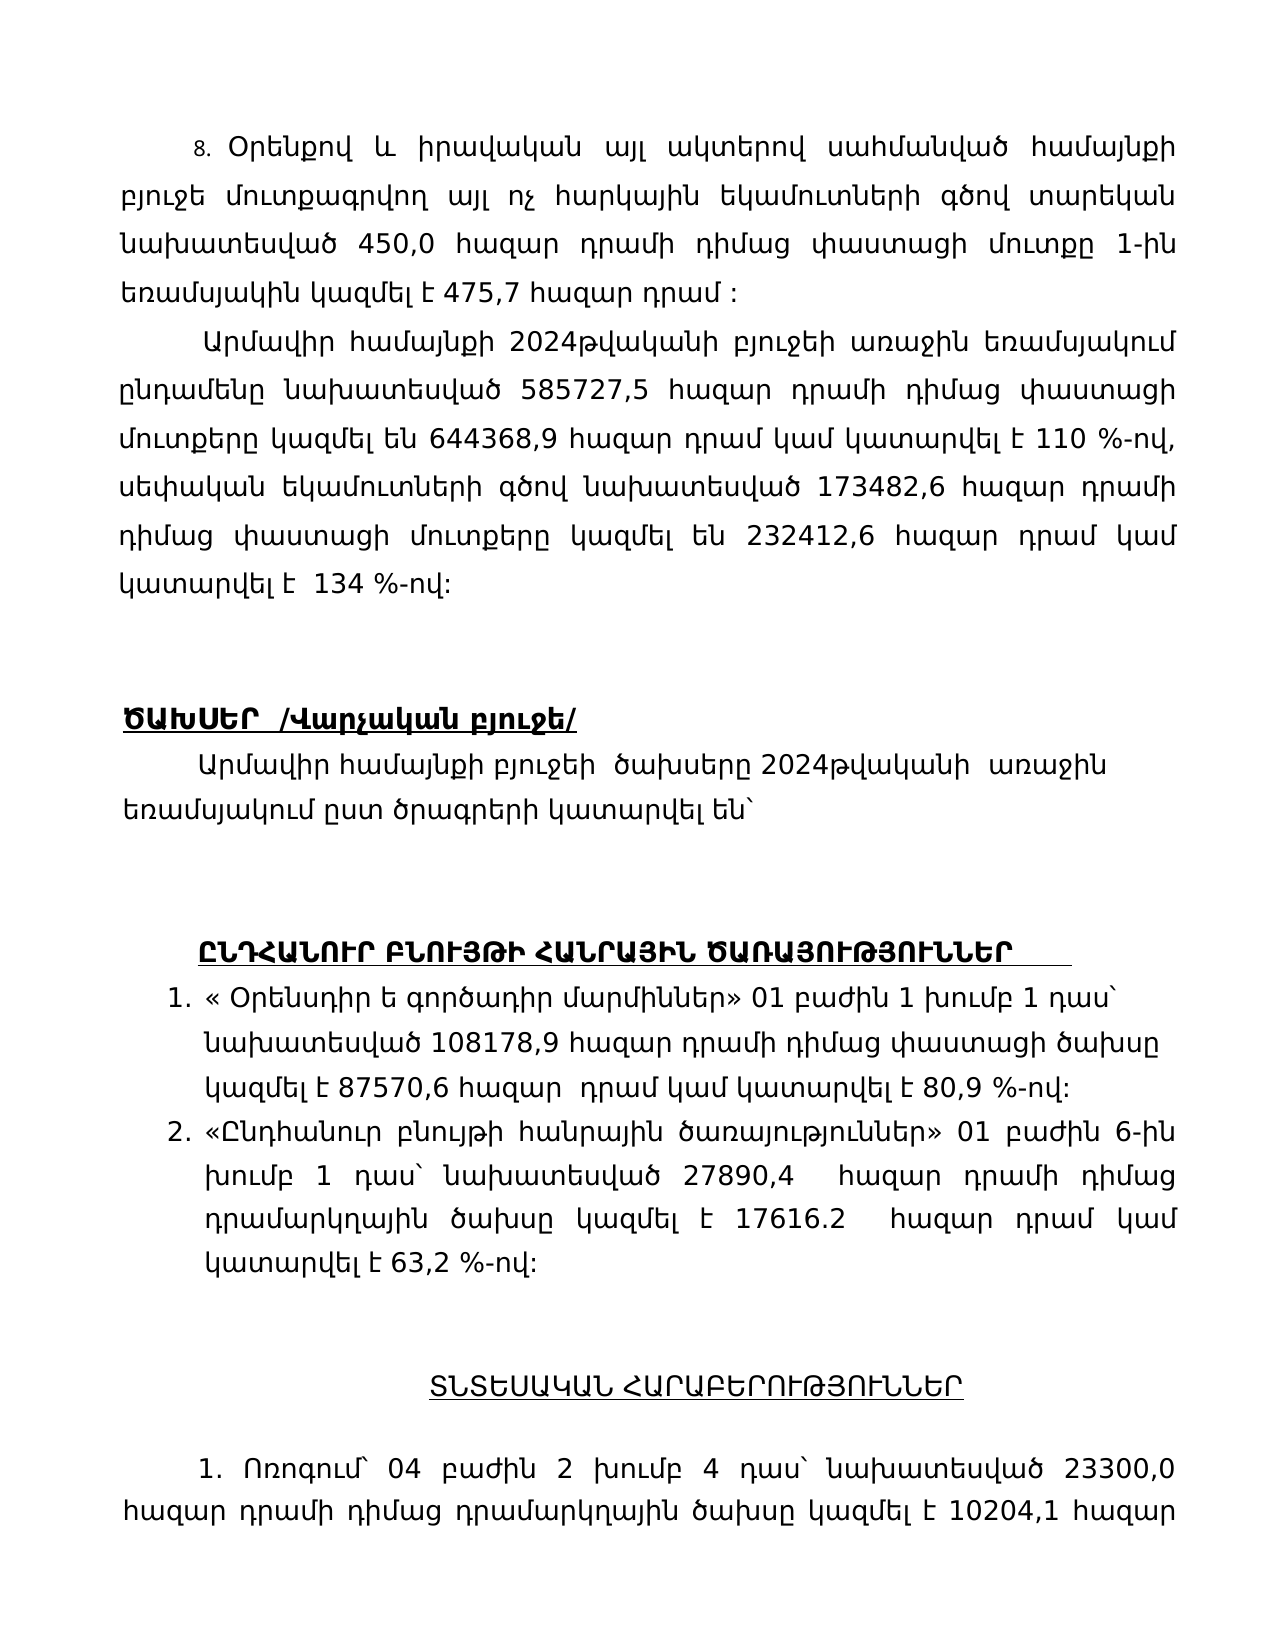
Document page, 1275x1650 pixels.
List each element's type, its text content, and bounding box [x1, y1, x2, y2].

list Օրենքով և իրավական այլ ակտերով սահմանված համայնքի բյուջե մուտքագրվող այլ ոչ հարկային եկամուտների գծով տարեկան նախատեսված 450,0 հազար դրամի դիմաց փաստացի մուտքը 1-ին եռամսյակին կազմել է 475,7 հազար դրամ : [120, 118, 1177, 312]
text Արմավիր համայնքի 2024թվականի բյուջեի առաջին եռամսյակում ընդամենը նախատեսված 585727,5 հազար դրամի դիմաց փաստացի մուտքերը կազմել են 644368,9 հազար դրամ կամ կատարվել է 110 %-ով, սեփական եկամուտների գծով նախատեսված 173482,6 հազար դրամի դիմաց փաստացի մուտքերը կազմել են 232412,6 հազար դրամ կամ կատարվել է 134 %-ով: [118, 312, 1177, 603]
text ՏՆՏԵՍԱԿԱՆ ՀԱՐԱԲԵՐՈՒԹՅՈՒՆՆԵՐ [428, 1378, 1181, 1402]
text Արմավիր համայնքի բյուջեի ծախսերը 2024թվականի առաջին եռամսյակում ըստ ծրագրերի կատարվել են՝ [122, 738, 1177, 828]
list « Օրենսդիր ե գործադիր մարմիններ» 01 բաժին 1 խումբ 1 դաս՝ նախատեսված 108178,9 հազար դրամի դիմաց փաստացի ծախսը կազմել է 87570,6 հազար դրամ կամ կատարվել է 80,9 %-ով: [167, 972, 1177, 1107]
list «Ընդհանուր բնույթի հանրային ծառայություններ» 01 բաժին 6-ին խումբ 1 դաս՝ նախատեսված 27890,4 հազար դրամի դիմաց դրամարկղային ծախսը կազմել է 17616.2 հազար դրամ կամ կատարվել է 63,2 %-ով: [167, 1107, 1177, 1281]
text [122, 1445, 1177, 1529]
text ԸՆԴՀԱՆՈՒՐ ԲՆՈՒՅԹԻ ՀԱՆՐԱՅԻՆ ԾԱՌԱՅՈՒԹՅՈՒՆՆԵՐ [197, 927, 1177, 972]
text ԾԱԽՍԵՐ /Վարչական բյուջե/ [122, 693, 1181, 738]
